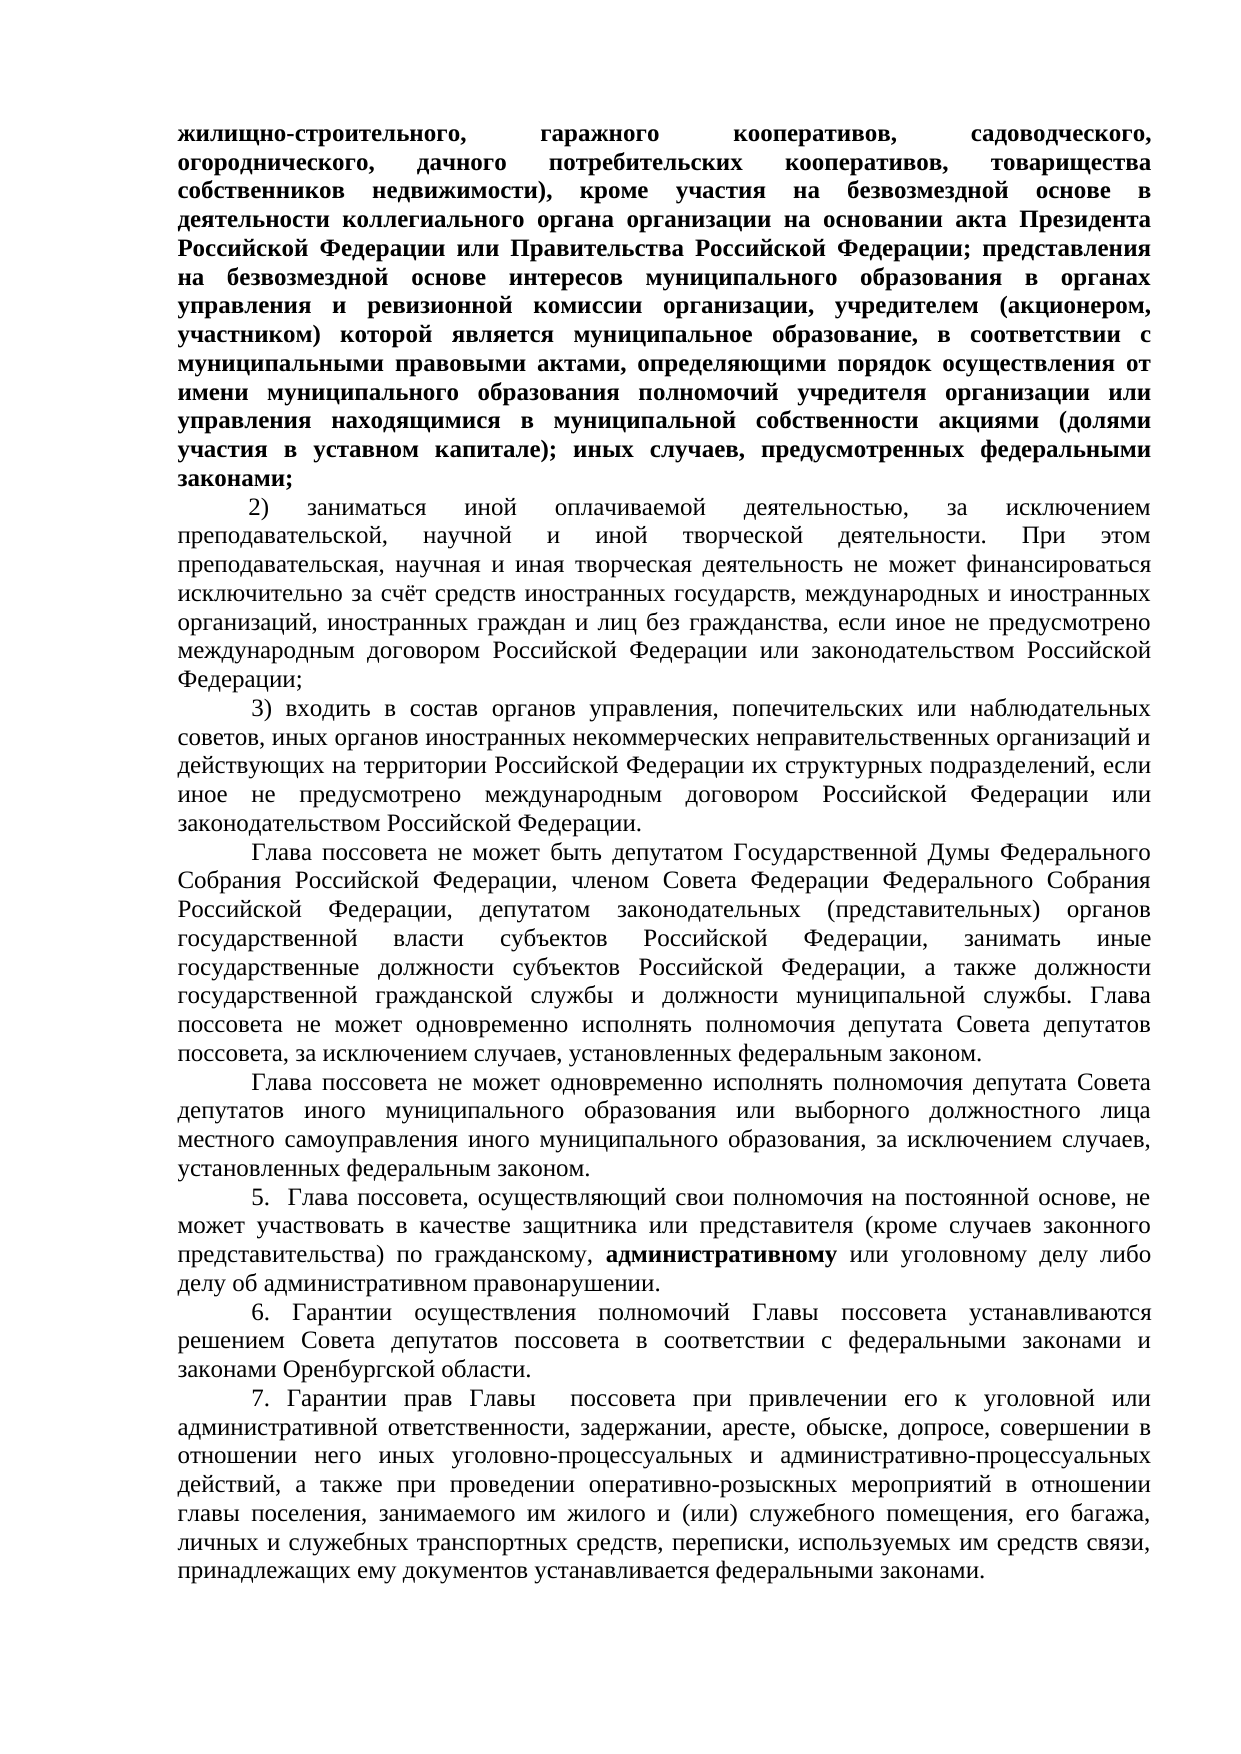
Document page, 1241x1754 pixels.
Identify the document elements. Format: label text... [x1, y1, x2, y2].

text 6. Гарантии осуществления полномочий Главы поссовета устанавливаются решением Совета депутатов поссовета в соответствии с федеральными законами и законами Оренбургской области. [177, 1297, 1152, 1383]
text 7. Гарантии прав Главы поссовета при привлечении его к уголовной или административной ответственности, задержании, аресте, обыске, допросе, совершении в отношении него иных уголовно-процессуальных и административно-процессуальных действий, а также при проведении оперативно-розыскных мероприятий в отношении главы поселения, занимаемого им жилого и (или) служебного помещения, его багажа, личных и служебных транспортных средств, переписки, используемых им средств связи, принадлежащих ему документов устанавливается федеральными законами. [177, 1383, 1152, 1584]
text 2) заниматься иной оплачиваемой деятельностью, за исключением преподавательской, научной и иной творческой деятельности. При этом преподавательская, научная и иная творческая деятельность не может финансироваться исключительно за счёт средств иностранных государств, международных и иностранных организаций, иностранных граждан и лиц без гражданства, если иное не предусмотрено международным договором Российской Федерации или законодательством Российской Федерации; [177, 492, 1152, 693]
text 3) входить в состав органов управления, попечительских или наблюдательных советов, иных органов иностранных некоммерческих неправительственных организаций и действующих на территории Российской Федерации их структурных подразделений, если иное не предусмотрено международным договором Российской Федерации или законодательством Российской Федерации. [177, 693, 1152, 837]
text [177, 118, 1152, 492]
text Глава поссовета не может одновременно исполнять полномочия депутата Совета депутатов иного муниципального образования или выборного должностного лица местного самоуправления иного муниципального образования, за исключением случаев, установленных федеральным законом. [177, 1067, 1152, 1182]
text 5. Глава поссовета, осуществляющий свои полномочия на постоянной основе, не может участвовать в качестве защитника или представителя (кроме случаев законного представительства) по гражданскому, административному или уголовному делу либо делу об административном правонарушении. [177, 1182, 1152, 1297]
text Глава поссовета не может быть депутатом Государственной Думы Федерального Собрания Российской Федерации, членом Совета Федерации Федерального Собрания Российской Федерации, депутатом законодательных (представительных) органов государственной власти субъектов Российской Федерации, занимать иные государственные должности субъектов Российской Федерации, а также должности государственной гражданской службы и должности муниципальной службы. Глава поссовета не может одновременно исполнять полномочия депутата Совета депутатов поссовета, за исключением случаев, установленных федеральным законом. [177, 837, 1152, 1067]
